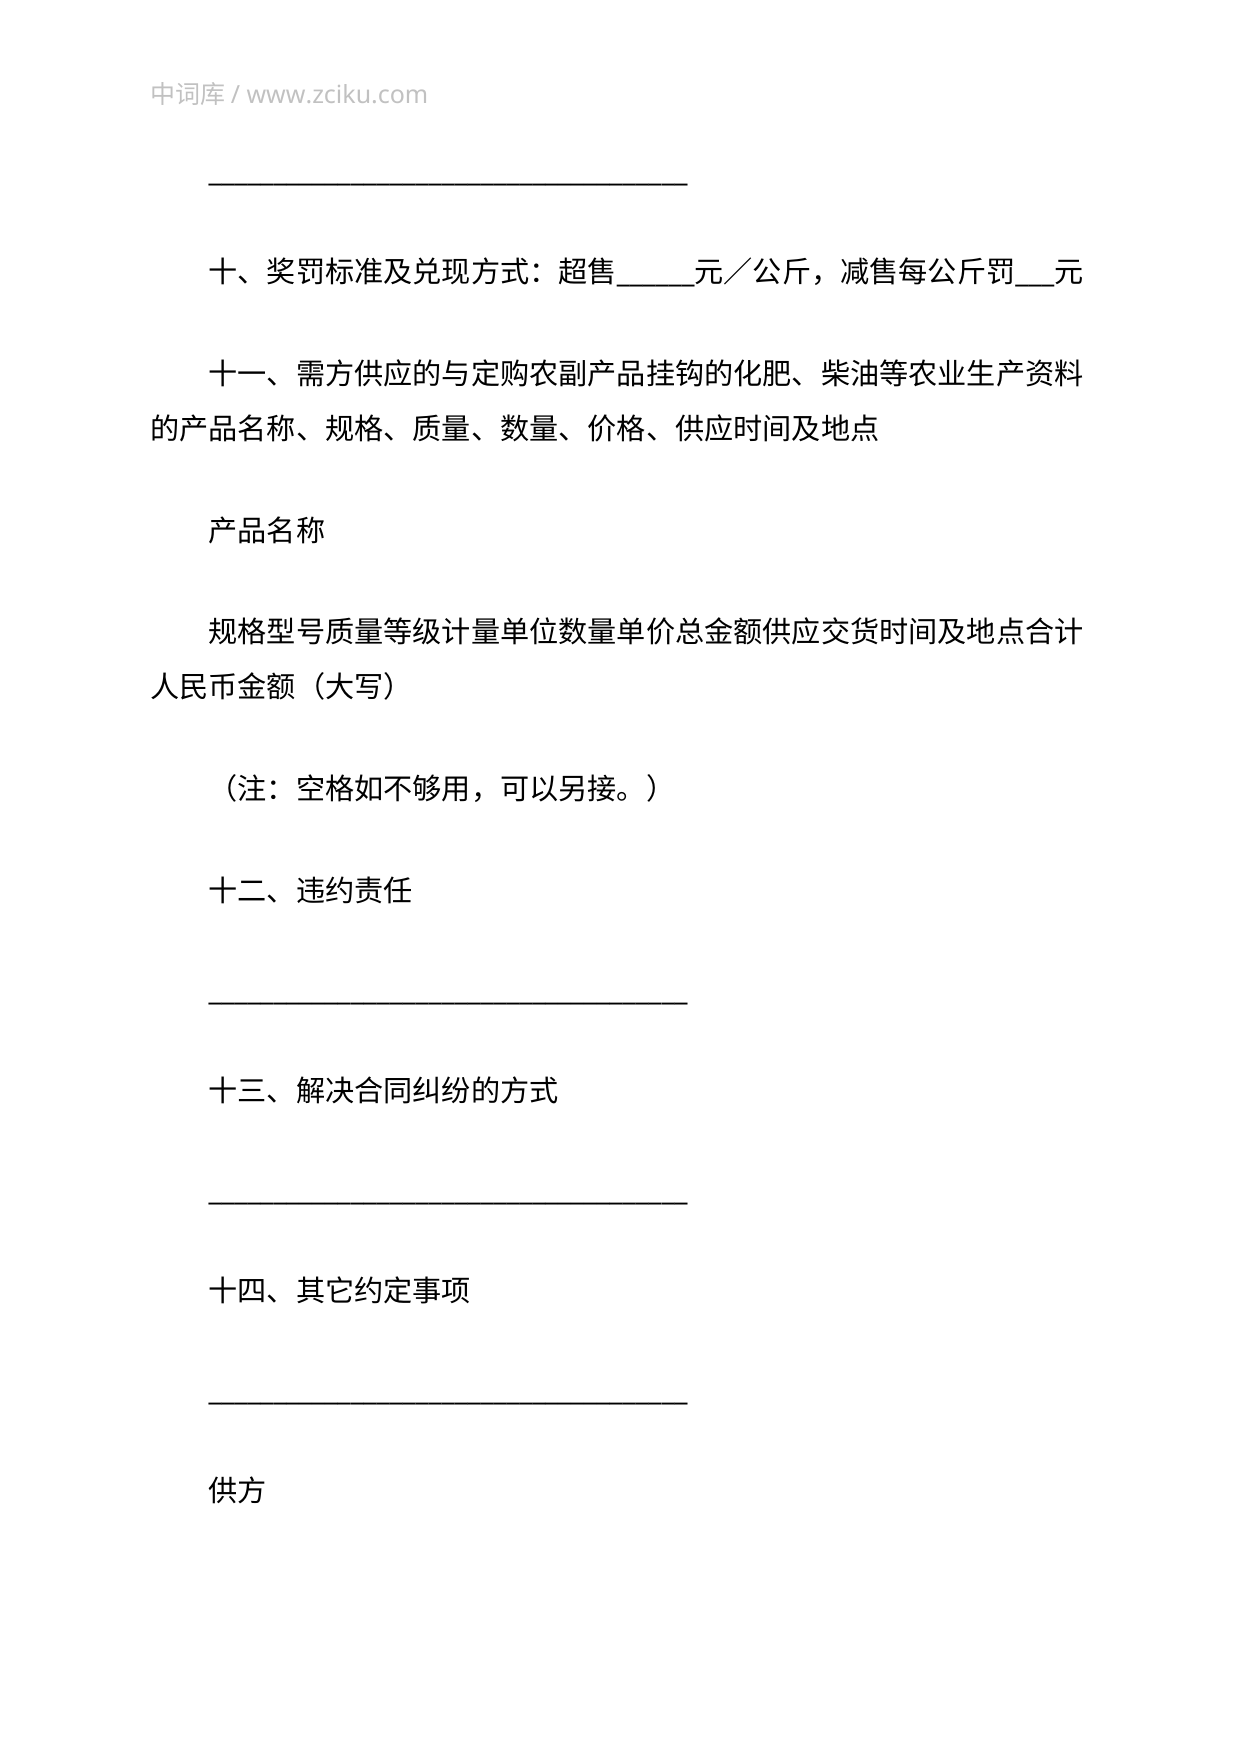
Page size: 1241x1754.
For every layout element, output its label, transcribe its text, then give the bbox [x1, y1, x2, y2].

text _____________________________________ [150, 150, 1090, 190]
text _____________________________________ [150, 969, 1090, 1009]
text 供方 [150, 1468, 1090, 1510]
text _____________________________________ [150, 1169, 1090, 1209]
text 规格型号质量等级计量单位数量单价总金额供应交货时间及地点合计人民币金额（大写） [150, 609, 1090, 706]
text 十、奖罚标准及兑现方式：超售______元／公斤，减售每公斤罚___元 [150, 248, 1090, 291]
text _____________________________________ [150, 1369, 1090, 1409]
text 十一、需方供应的与定购农副产品挂钩的化肥、柴油等农业生产资料的产品名称、规格、质量、数量、价格、供应时间及地点 [150, 350, 1090, 448]
text （注：空格如不够用，可以另接。） [150, 766, 1090, 808]
text 十三、解决合同纠纷的方式 [150, 1067, 1090, 1110]
text 十四、其它约定事项 [150, 1268, 1090, 1310]
text 十二、违约责任 [150, 867, 1090, 909]
text 产品名称 [150, 507, 1090, 549]
